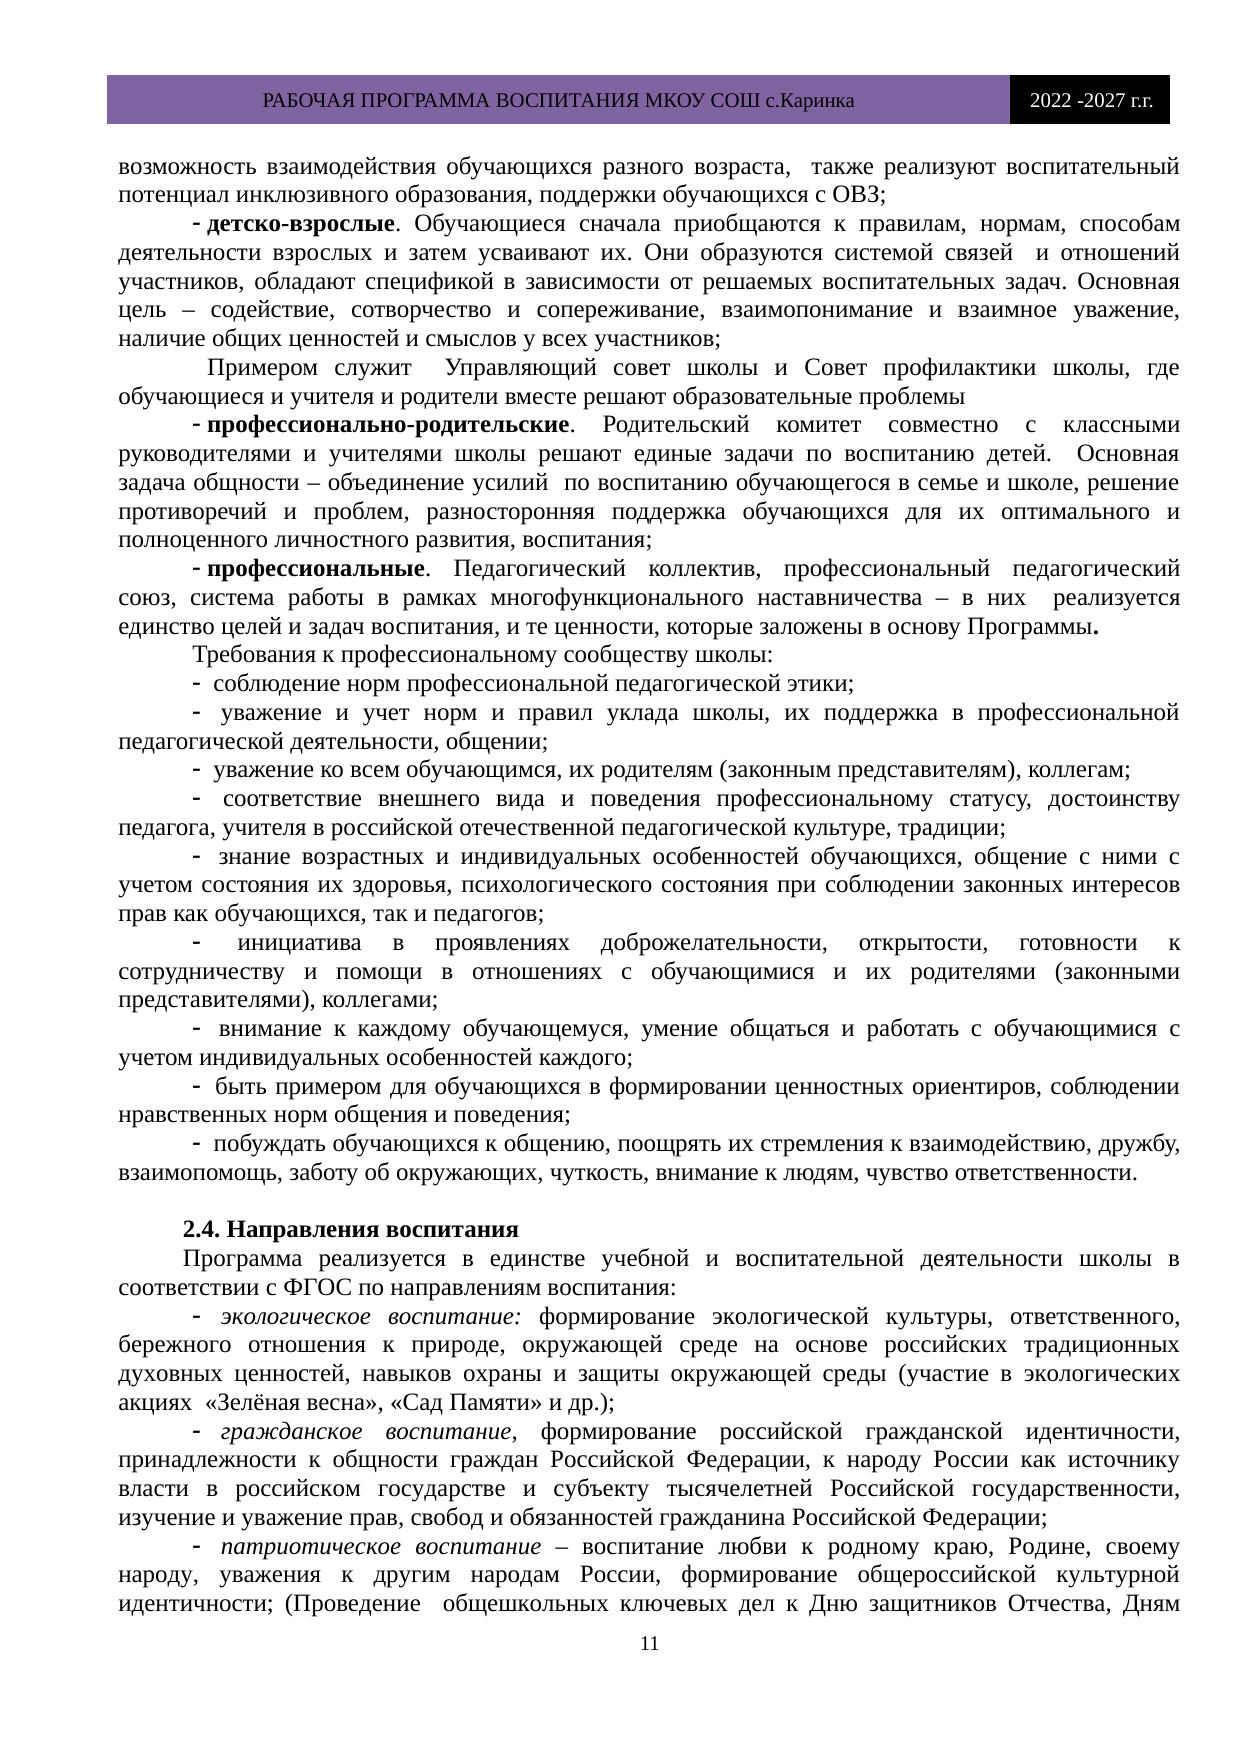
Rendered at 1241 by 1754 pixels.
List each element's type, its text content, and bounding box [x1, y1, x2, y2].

text 2.4. Направления воспитания [118, 1214, 1181, 1243]
list детско-взрослые. Обучающиеся сначала приобщаются к правилам, нормам, способам деятельности взрослых и затем усваивают их. Они образуются системой связей и отношений участников, обладают спецификой в зависимости от решаемых воспитательных задач. Основная цель – содействие, сотворчество и сопереживание, взаимопонимание и взаимное уважение, наличие общих ценностей и смыслов у всех участников; [118, 208, 1181, 352]
list соответствие внешнего вида и поведения профессиональному статусу, достоинству педагога, учителя в российской отечественной педагогической культуре, традиции; [118, 783, 1181, 841]
list быть примером для обучающихся в формировании ценностных ориентиров, соблюдении нравственных норм общения и поведения; [118, 1071, 1181, 1128]
list гражданское воспитание, формирование российской гражданской идентичности, принадлежности к общности граждан Российской Федерации, к народу России как источнику власти в российском государстве и субъекту тысячелетней Российской государственности, изучение и уважение прав, свобод и обязанностей гражданина Российской Федерации; [118, 1416, 1181, 1531]
list уважение и учет норм и правил уклада школы, их поддержка в профессиональной педагогической деятельности, общении; [118, 697, 1181, 754]
list профессиональные. Педагогический коллектив, профессиональный педагогический союз, система работы в рамках многофункционального наставничества – в них реализуется единство целей и задач воспитания, и те ценности, которые заложены в основу Программы. [118, 553, 1181, 639]
list соблюдение норм профессиональной педагогической этики; [118, 668, 1181, 697]
list внимание к каждому обучающемуся, умение общаться и работать с обучающимися с учетом индивидуальных особенностей каждого; [118, 1013, 1181, 1071]
text Программа реализуется в единстве учебной и воспитательной деятельности школы в соответствии с ФГОС по направлениям воспитания: [118, 1243, 1181, 1301]
list знание возрастных и индивидуальных особенностей обучающихся, общение с ними с учетом состояния их здоровья, психологического состояния при соблюдении законных интересов прав как обучающихся, так и педагогов; [118, 841, 1181, 927]
list побуждать обучающихся к общению, поощрять их стремления к взаимодействию, дружбу, взаимопомощь, заботу об окружающих, чуткость, внимание к людям, чувство ответственности. [118, 1128, 1181, 1186]
text Примером служит Управляющий совет школы и Совет профилактики школы, где обучающиеся и учителя и родители вместе решают образовательные проблемы [118, 352, 1181, 409]
list инициатива в проявлениях доброжелательности, открытости, готовности к сотрудничеству и помощи в отношениях с обучающимися и их родителями (законными представителями), коллегами; [118, 927, 1181, 1013]
list профессионально-родительские. Родительский комитет совместно с классными руководителями и учителями школы решают единые задачи по воспитанию детей. Основная задача общности – объединение усилий по воспитанию обучающегося в семье и школе, решение противоречий и проблем, разносторонняя поддержка обучающихся для их оптимального и полноценного личностного развития, воспитания; [118, 409, 1181, 553]
list экологическое воспитание: формирование экологической культуры, ответственного, бережного отношения к природе, окружающей среде на основе российских традиционных духовных ценностей, навыков охраны и защиты окружающей среды (участие в экологических акциях «Зелёная весна», «Сад Памяти» и др.); [118, 1301, 1181, 1416]
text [118, 151, 1181, 208]
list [118, 1531, 1181, 1617]
text Требования к профессиональному сообществу школы: [118, 639, 1181, 668]
list уважение ко всем обучающимся, их родителям (законным представителям), коллегам; [118, 754, 1181, 783]
